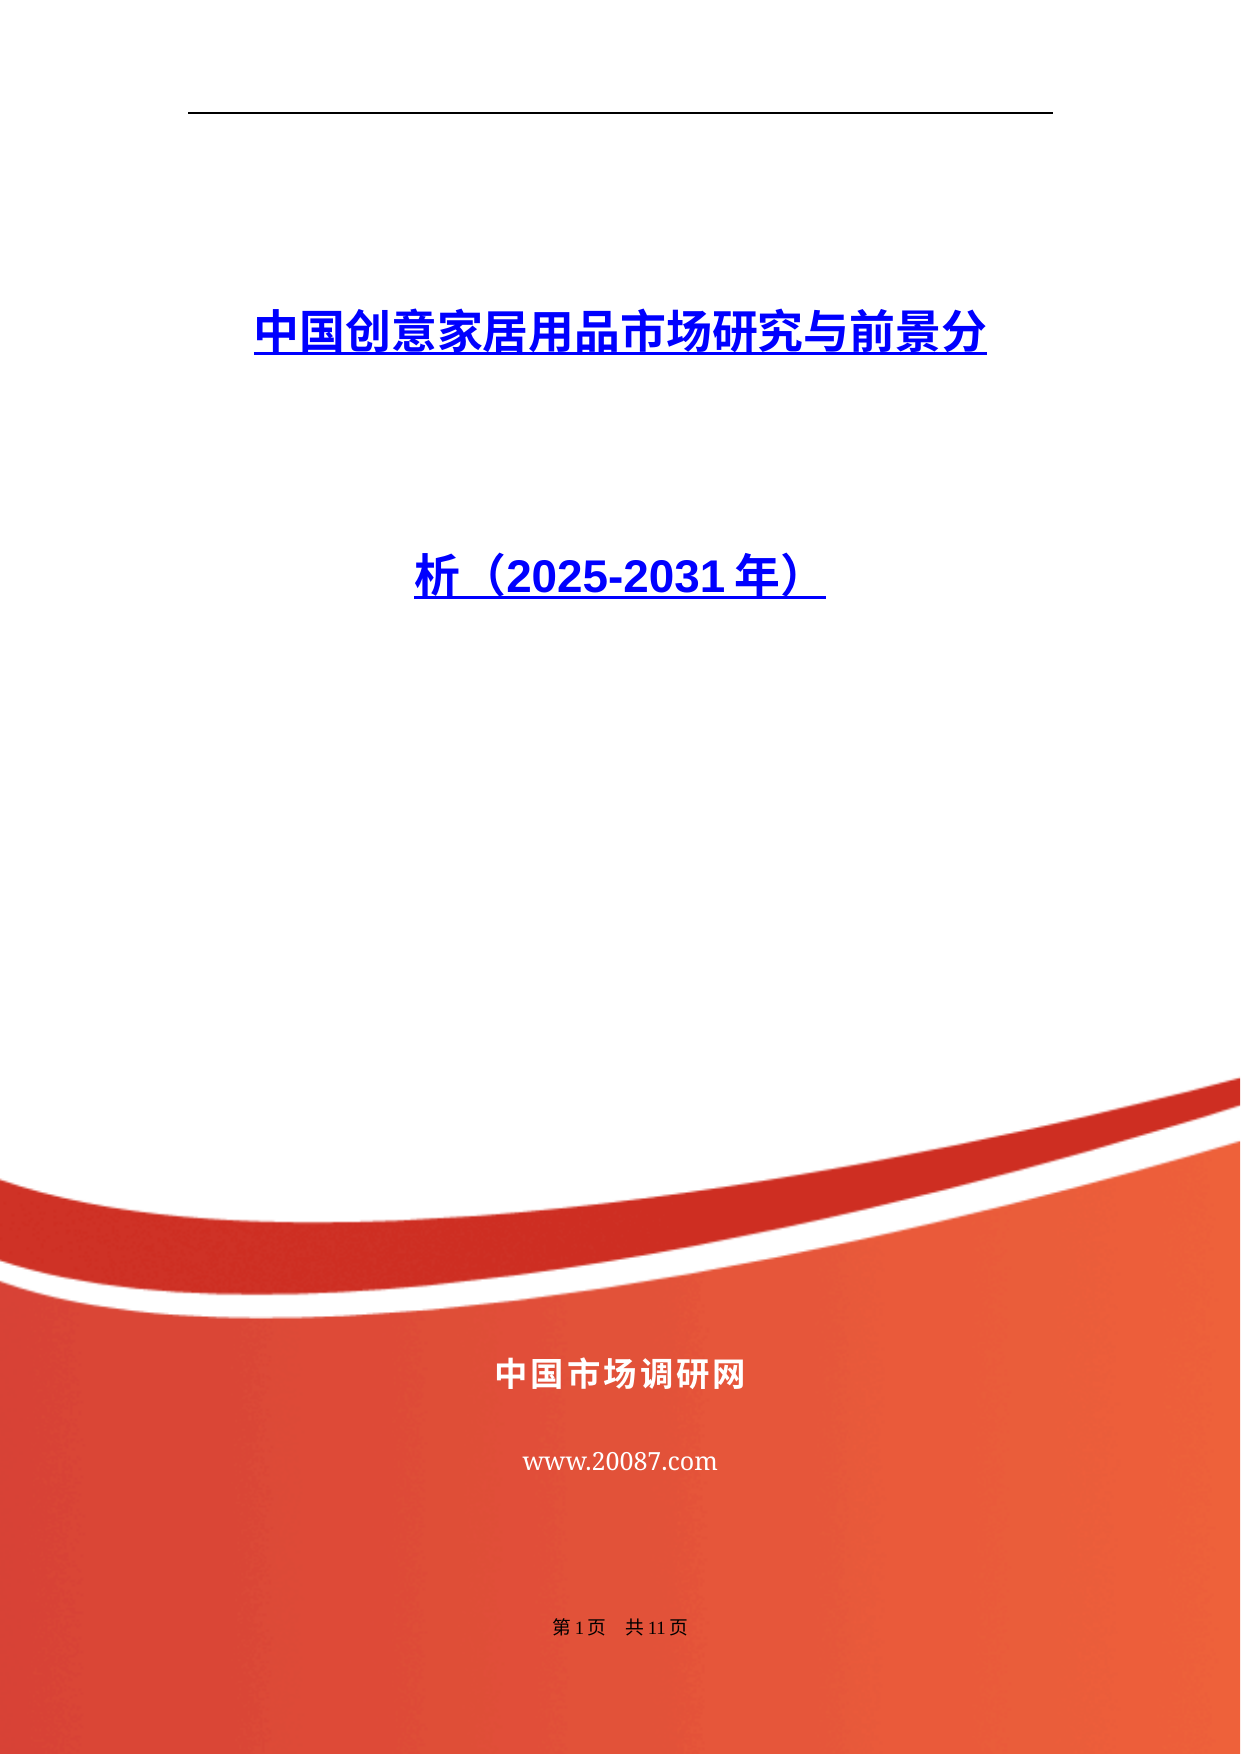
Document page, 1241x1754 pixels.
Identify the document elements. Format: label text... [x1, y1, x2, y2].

picture [0, 1006, 1241, 1754]
subtitle 中国市场调研网 [187, 1339, 1053, 1404]
table_header 中国创意家居用品市场研究与前景分析（2025-2031年） [188, 207, 1053, 773]
text www.20087.com [187, 1428, 1053, 1493]
